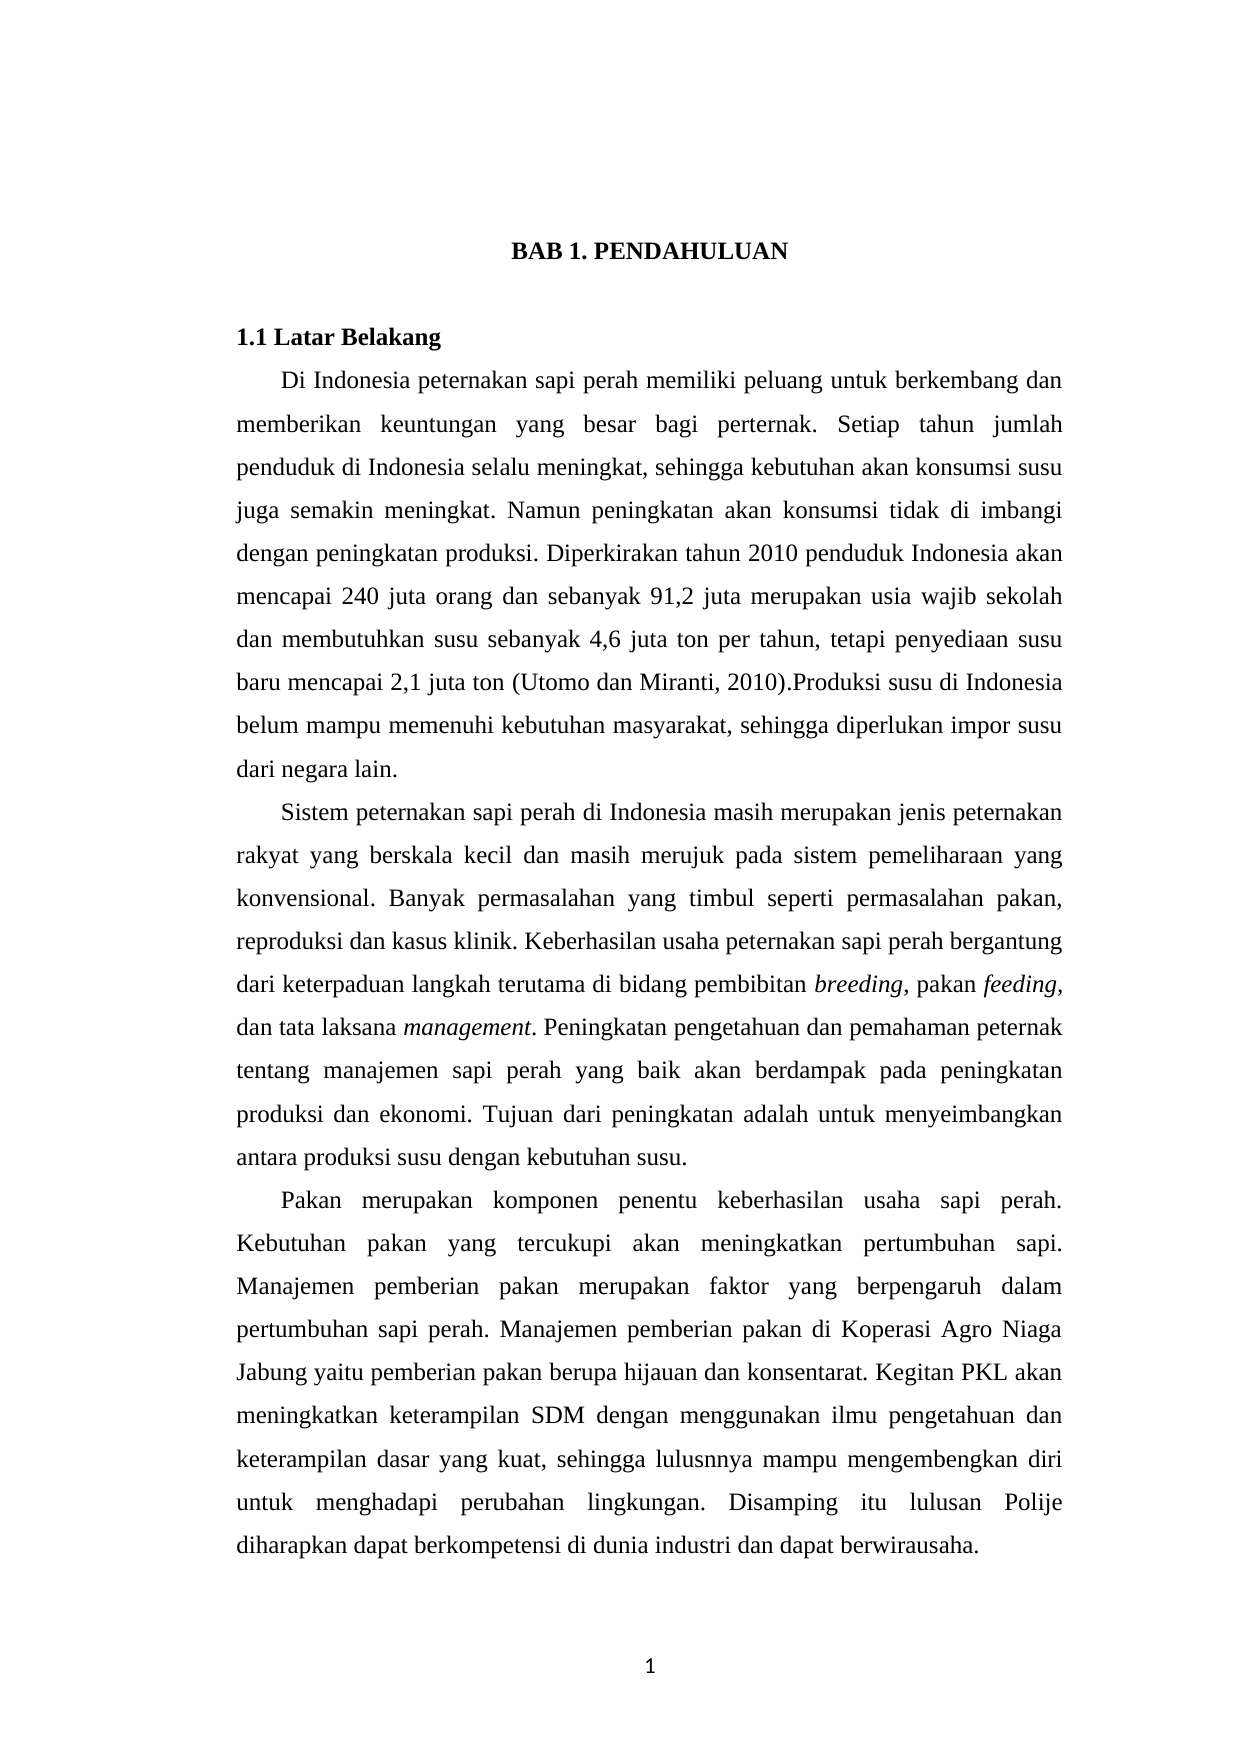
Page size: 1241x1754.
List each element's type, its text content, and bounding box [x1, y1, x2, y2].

text BAB 1. PENDAHULUAN [236, 236, 1063, 265]
text 1.1 Latar Belakang [236, 322, 1063, 351]
list Pakan merupakan komponen penentu keberhasilan usaha sapi perah. Kebutuhan pakan yang tercukupi akan meningkatkan pertumbuhan sapi. Manajemen pemberian pakan merupakan faktor yang berpengaruh dalam pertumbuhan sapi perah. Manajemen pemberian pakan di Koperasi Agro Niaga Jabung yaitu pemberian pakan berupa hijauan dan konsentarat. Kegitan PKL akan meningkatkan keterampilan SDM dengan menggunakan ilmu pengetahuan dan keterampilan dasar yang kuat, sehingga lulusnnya mampu mengembengkan diri untuk menghadapi perubahan lingkungan. Disamping itu lulusan Polije diharapkan dapat berkompetensi di dunia industri dan dapat berwirausaha. [236, 1185, 1063, 1559]
list Sistem peternakan sapi perah di Indonesia masih merupakan jenis peternakan rakyat yang berskala kecil dan masih merujuk pada sistem pemeliharaan yang konvensional. Banyak permasalahan yang timbul seperti permasalahan pakan, reproduksi dan kasus klinik. Keberhasilan usaha peternakan sapi perah bergantung dari keterpaduan langkah terutama di bidang pembibitan breeding, pakan feeding, dan tata laksana management. Peningkatan pengetahuan dan pemahaman peternak tentang manajemen sapi perah yang baik akan berdampak pada peningkatan produksi dan ekonomi. Tujuan dari peningkatan adalah untuk menyeimbangkan antara produksi susu dengan kebutuhan susu. [236, 797, 1063, 1171]
list Di Indonesia peternakan sapi perah memiliki peluang untuk berkembang dan memberikan keuntungan yang besar bagi perternak. Setiap tahun jumlah penduduk di Indonesia selalu meningkat, sehingga kebutuhan akan konsumsi susu juga semakin meningkat. Namun peningkatan akan konsumsi tidak di imbangi dengan peningkatan produksi. Diperkirakan tahun 2010 penduduk Indonesia akan mencapai 240 juta orang dan sebanyak 91,2 juta merupakan usia wajib sekolah dan membutuhkan susu sebanyak 4,6 juta ton per tahun, tetapi penyediaan susu baru mencapai 2,1 juta ton (Utomo dan Miranti, 2010).Produksi susu di Indonesia belum mampu memenuhi kebutuhan masyarakat, sehingga diperlukan impor susu dari negara lain. [236, 366, 1063, 782]
